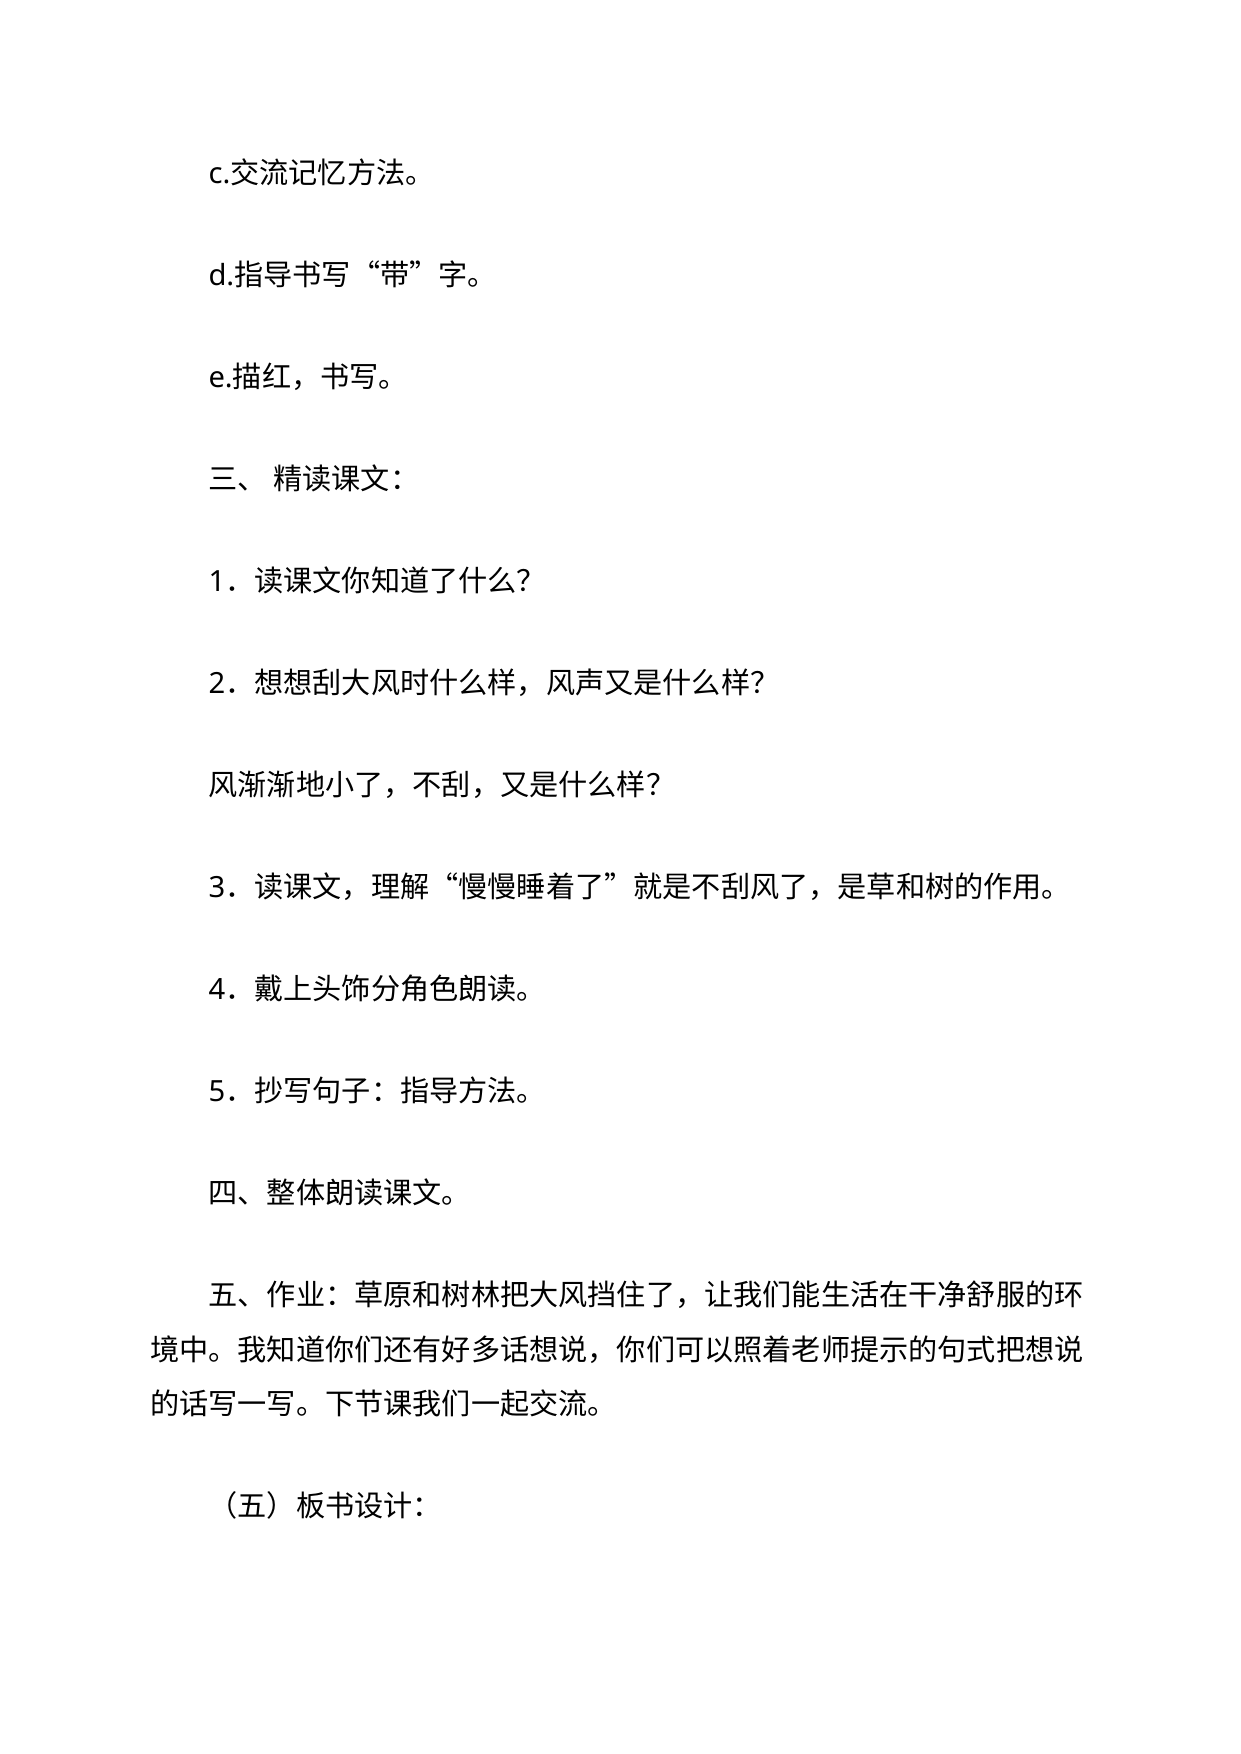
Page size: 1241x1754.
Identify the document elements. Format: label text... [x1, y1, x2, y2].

text 五、作业：草原和树林把大风挡住了，让我们能生活在干净舒服的环境中。我知道你们还有好多话想说，你们可以照着老师提示的句式把想说的话写一写。下节课我们一起交流。 [150, 1271, 1090, 1423]
text d.指导书写“带”字。 [150, 252, 1090, 294]
text 三、 精读课文： [150, 456, 1090, 498]
text （五）板书设计： [150, 1483, 1090, 1525]
text 5．抄写句子：指导方法。 [150, 1067, 1090, 1110]
text 2．想想刮大风时什么样，风声又是什么样？ [150, 660, 1090, 702]
text 风渐渐地小了，不刮，又是什么样？ [150, 762, 1090, 804]
text c.交流记忆方法。 [150, 150, 1090, 192]
text 四、整体朗读课文。 [150, 1169, 1090, 1212]
text 4．戴上头饰分角色朗读。 [150, 965, 1090, 1008]
text 1．读课文你知道了什么？ [150, 558, 1090, 600]
text e.描红，书写。 [150, 354, 1090, 396]
text 3．读课文，理解“慢慢睡着了”就是不刮风了，是草和树的作用。 [150, 863, 1090, 906]
